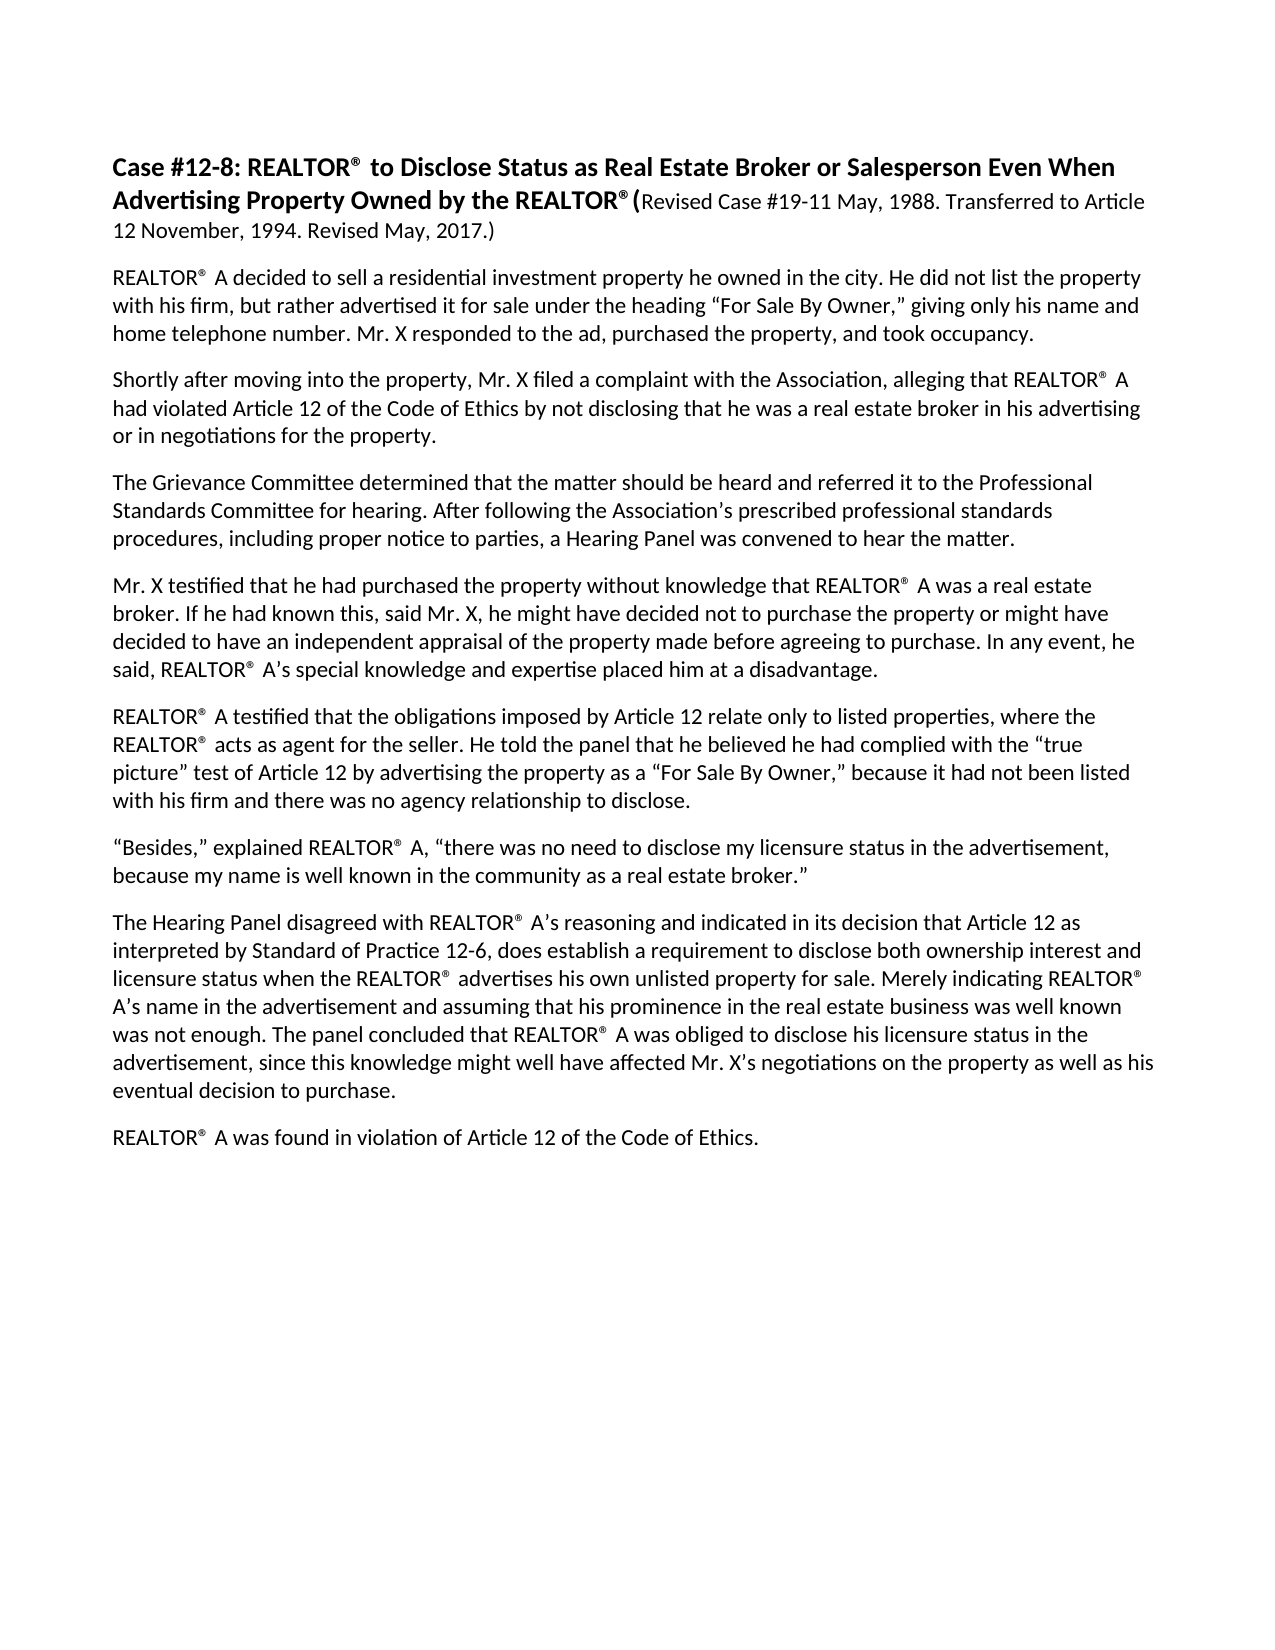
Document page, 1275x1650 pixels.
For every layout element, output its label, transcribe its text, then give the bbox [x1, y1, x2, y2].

text Shortly after moving into the property, Mr. X filed a complaint with the Association, alleging that REALTOR® A had violated Article 12 of the Code of Ethics by not disclosing that he was a real estate broker in his advertising or in negotiations for the property. [112, 366, 1163, 450]
text Mr. X testified that he had purchased the property without knowledge that REALTOR® A was a real estate broker. If he had known this, said Mr. X, he might have decided not to purchase the property or might have decided to have an independent appraisal of the property made before agreeing to purchase. In any event, he said, REALTOR® A’s special knowledge and expertise placed him at a disadvantage. [112, 571, 1163, 683]
text “Besides,” explained REALTOR® A, “there was no need to disclose my licensure status in the advertisement, because my name is well known in the community as a real estate broker.” [112, 833, 1163, 889]
text The Grievance Committee determined that the matter should be heard and referred it to the Professional Standards Committee for hearing. After following the Association’s prescribed professional standards procedures, including proper notice to parties, a Hearing Panel was convened to hear the matter. [112, 468, 1163, 552]
text The Hearing Panel disagreed with REALTOR® A’s reasoning and indicated in its decision that Article 12 as interpreted by Standard of Practice 12-6, does establish a requirement to disclose both ownership interest and licensure status when the REALTOR® advertises his own unlisted property for sale. Merely indicating REALTOR® A’s name in the advertisement and assuming that his prominence in the real estate business was well known was not enough. The panel concluded that REALTOR® A was obliged to disclose his licensure status in the advertisement, since this knowledge might well have affected Mr. X’s negotiations on the property as well as his eventual decision to purchase. [112, 908, 1163, 1104]
text REALTOR® A was found in violation of Article 12 of the Code of Ethics. [112, 1123, 1163, 1151]
text REALTOR® A testified that the obligations imposed by Article 12 relate only to listed properties, where the REALTOR® acts as agent for the seller. He told the panel that he believed he had complied with the “true picture” test of Article 12 by advertising the property as a “For Sale By Owner,” because it had not been listed with his firm and there was no agency relationship to disclose. [112, 702, 1163, 814]
text REALTOR® A decided to sell a residential investment property he owned in the city. He did not list the property with his firm, but rather advertised it for sale under the heading “For Sale By Owner,” giving only his name and home telephone number. Mr. X responded to the ad, purchased the property, and took occupancy. [112, 263, 1163, 347]
text Case #12-8: REALTOR® to Disclose Status as Real Estate Broker or Salesperson Even When Advertising Property Owned by the REALTOR®(Revised Case #19-11 May, 1988. Transferred to Article 12 November, 1994. Revised May, 2017.) [112, 150, 1163, 244]
